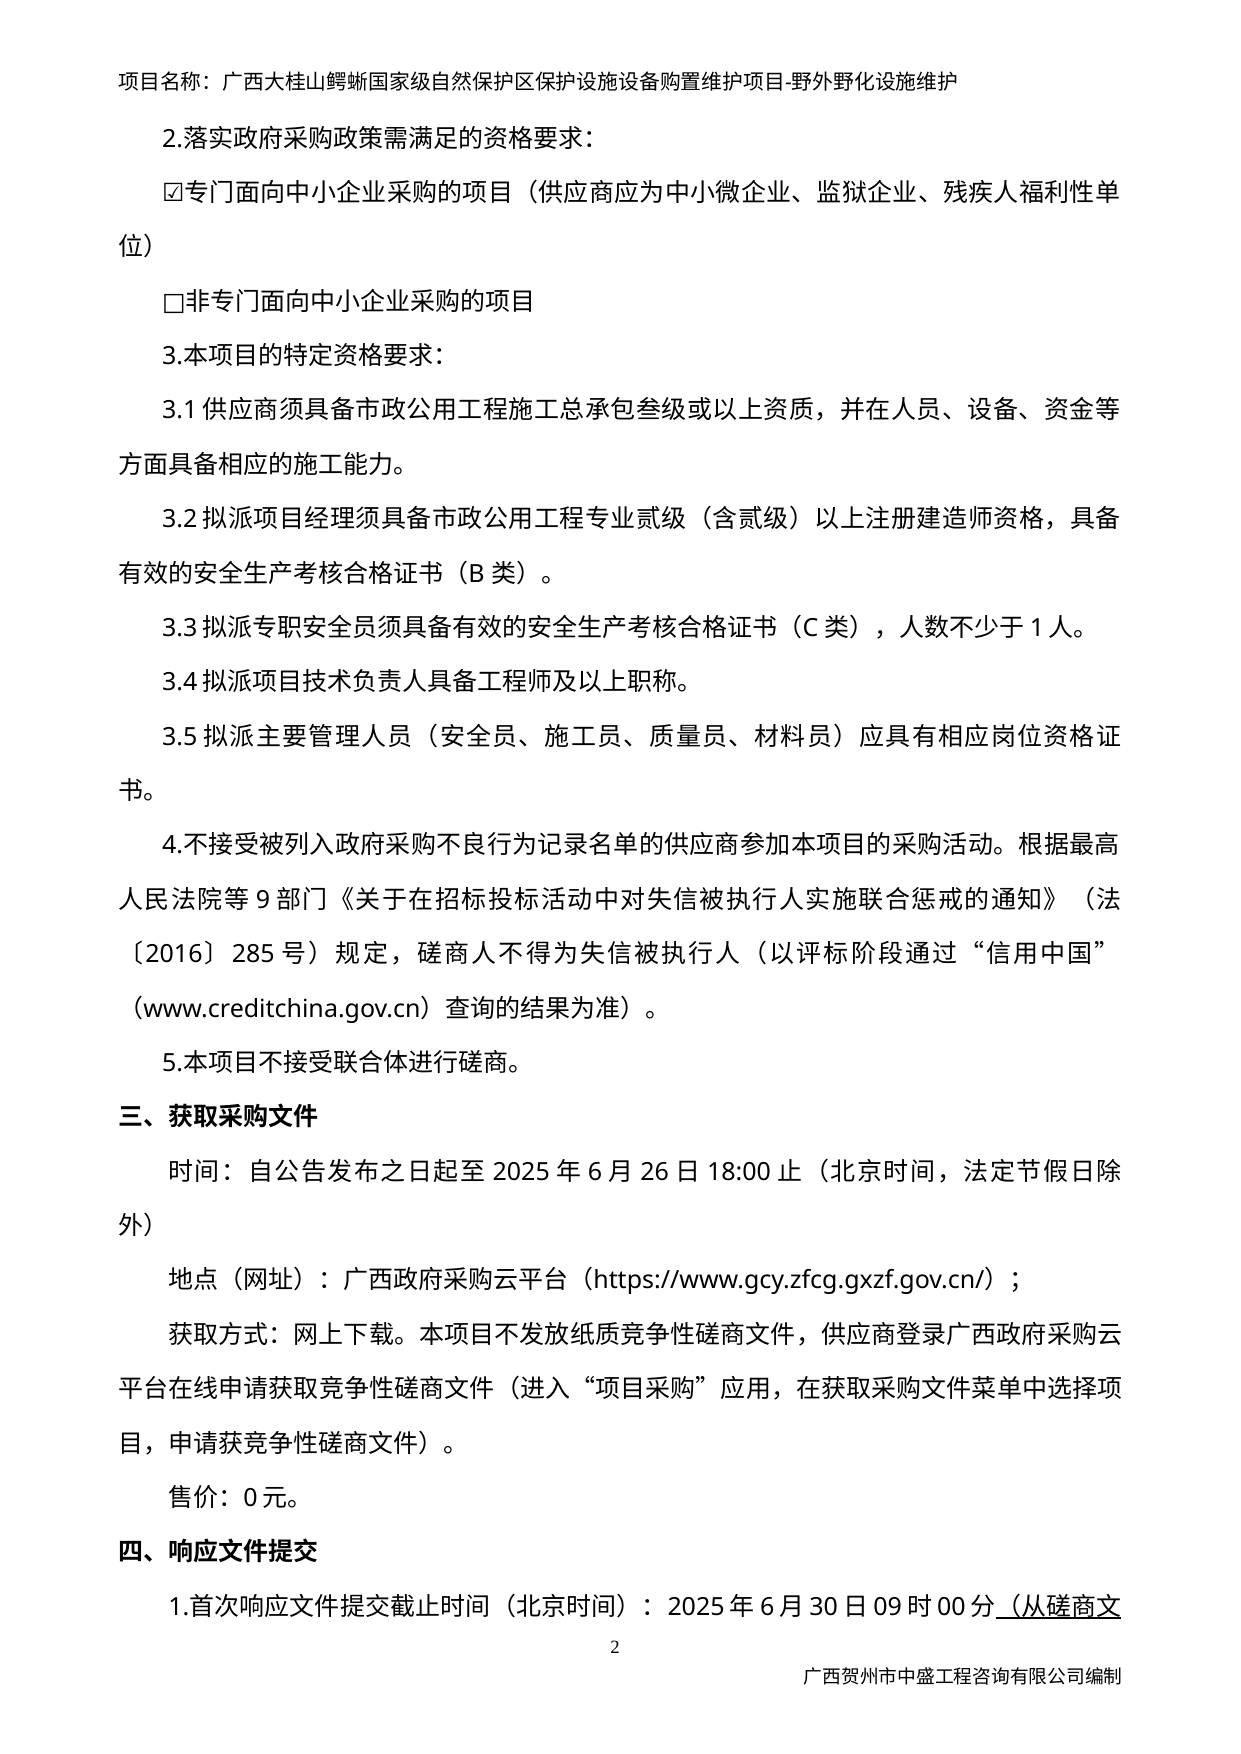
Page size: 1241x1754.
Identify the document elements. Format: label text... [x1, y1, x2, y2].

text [118, 1586, 1122, 1622]
text 3.2拟派项目经理须具备市政公用工程专业贰级（含贰级）以上注册建造师资格，具备有效的安全生产考核合格证书（B 类）。 [118, 499, 1122, 589]
text 3.5拟派主要管理人员（安全员、施工员、质量员、材料员）应具有相应岗位资格证书。 [118, 716, 1122, 807]
text □非专门面向中小企业采购的项目 [118, 281, 1122, 317]
text 四、响应文件提交 [118, 1532, 1122, 1568]
text 获取方式：网上下载。本项目不发放纸质竞争性磋商文件，供应商登录广西政府采购云平台在线申请获取竞争性磋商文件（进入“项目采购”应用，在获取采购文件菜单中选择项目，申请获竞争性磋商文件）。 [118, 1314, 1122, 1459]
text 3.本项目的特定资格要求： [118, 336, 1122, 372]
text 3.3拟派专职安全员须具备有效的安全生产考核合格证书（C 类），人数不少于1人。 [118, 607, 1122, 644]
text 售价：0元。 [118, 1477, 1122, 1514]
text ☑专门面向中小企业采购的项目（供应商应为中小微企业、监狱企业、残疾人福利性单位） [118, 172, 1122, 263]
text 3.4拟派项目技术负责人具备工程师及以上职称。 [118, 662, 1122, 698]
text 3.1供应商须具备市政公用工程施工总承包叁级或以上资质，并在人员、设备、资金等方面具备相应的施工能力。 [118, 390, 1122, 481]
text 地点（网址）：广西政府采购云平台（https://www.gcy.zfcg.gxzf.gov.cn/）； [118, 1260, 1122, 1296]
text 时间：自公告发布之日起至2025年6月26日18:00止（北京时间，法定节假日除外） [118, 1151, 1122, 1242]
text 5.本项目不接受联合体进行磋商。 [118, 1042, 1122, 1079]
text 4.不接受被列入政府采购不良行为记录名单的供应商参加本项目的采购活动。根据最高人民法院等9部门《关于在招标投标活动中对失信被执行人实施联合惩戒的通知》（法〔2016〕285号）规定，磋商人不得为失信被执行人（以评标阶段通过“信用中国”（www.creditchina.gov.cn）查询的结果为准）。 [118, 825, 1122, 1024]
text 三、获取采购文件 [118, 1097, 1122, 1133]
text 2.落实政府采购政策需满足的资格要求： [118, 118, 1122, 154]
